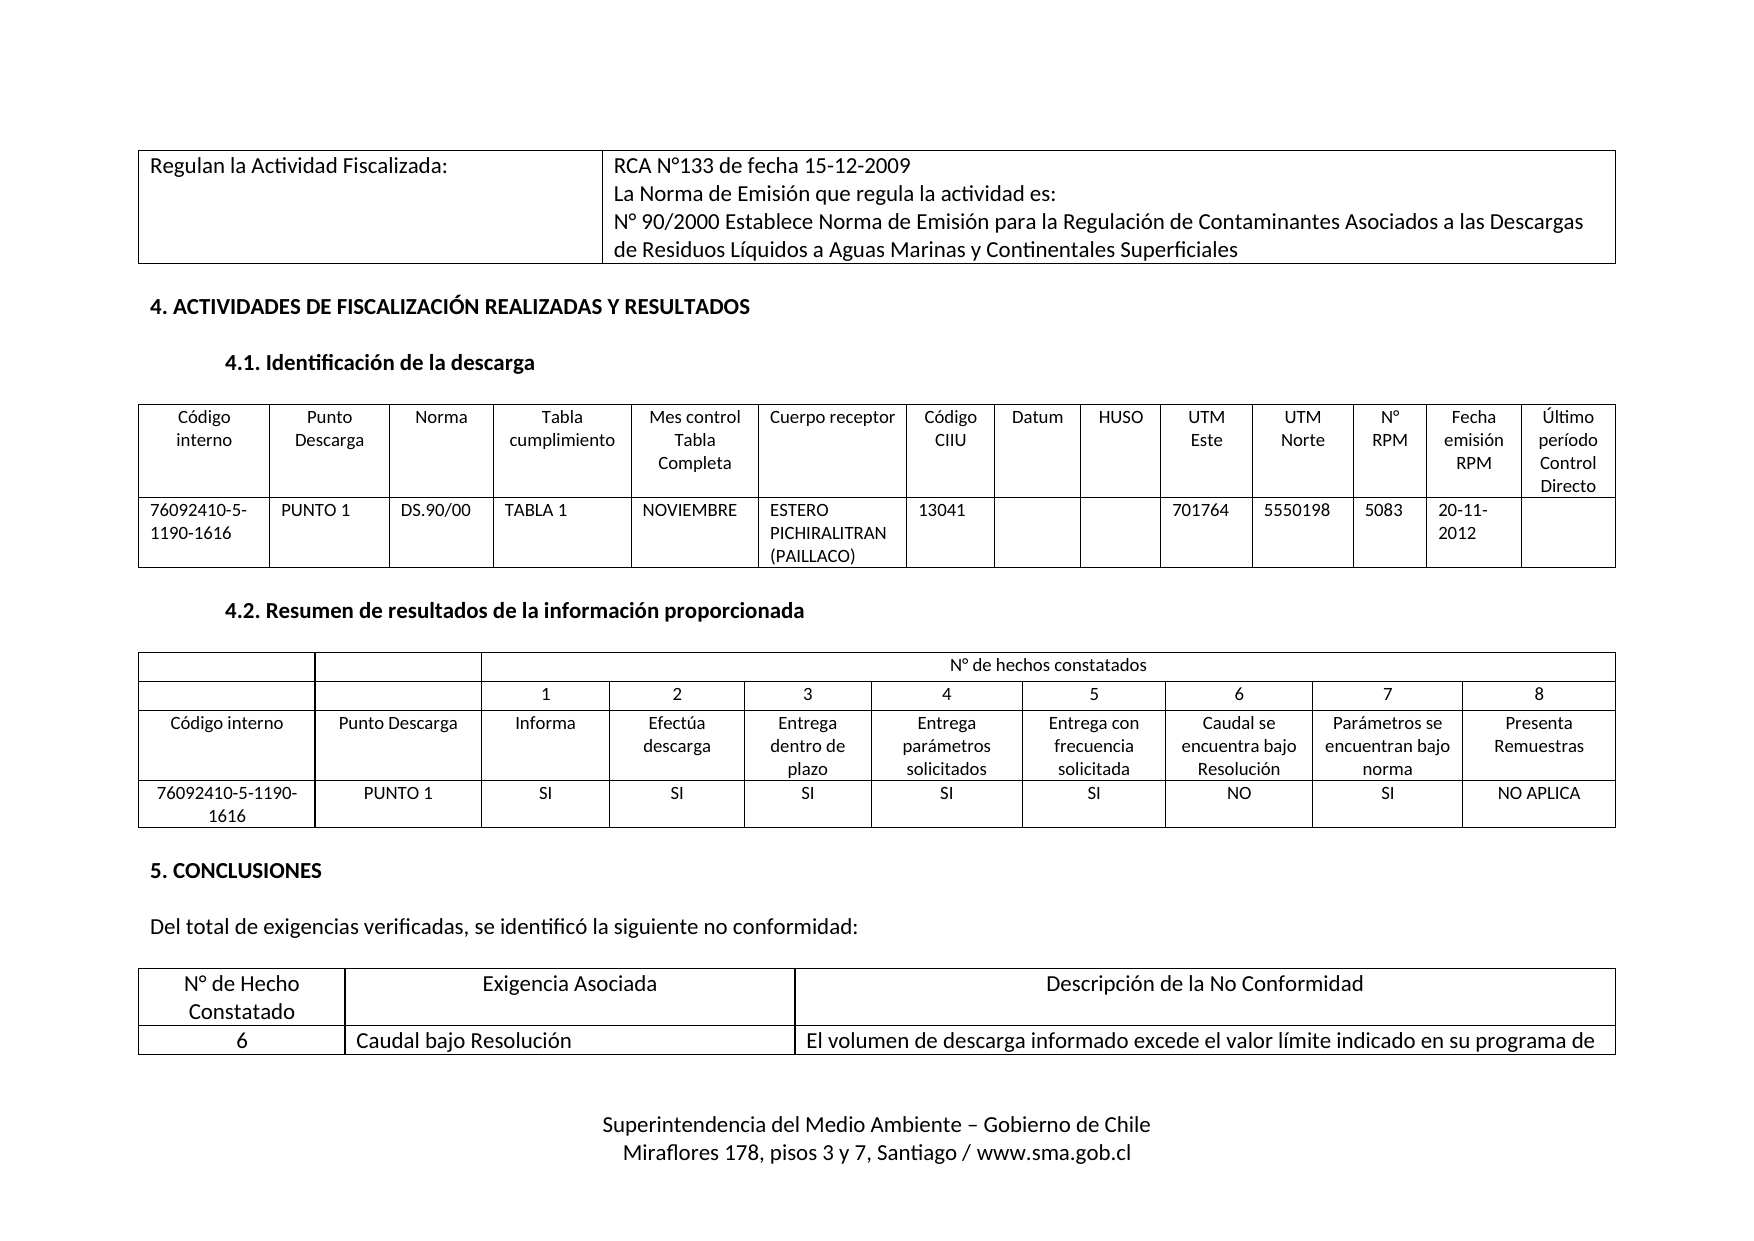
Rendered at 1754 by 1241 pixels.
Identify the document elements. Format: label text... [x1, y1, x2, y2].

table_cell 8 [1463, 682, 1615, 710]
table_cell SI [872, 781, 1022, 827]
table_cell Entrega dentro de plazo [745, 711, 871, 780]
table_cell PUNTO 1 [270, 498, 389, 567]
table_cell 76092410-5-1190-1616 [139, 498, 269, 567]
table_cell NO [1166, 781, 1312, 827]
table_header UTM Norte [1253, 405, 1353, 497]
table_cell Código interno [139, 711, 314, 780]
table_cell Entrega con frecuencia solicitada [1023, 711, 1165, 780]
table_cell NOVIEMBRE [632, 498, 758, 567]
table_header [316, 653, 481, 681]
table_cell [346, 1026, 794, 1054]
table_cell 5083 [1354, 498, 1426, 567]
table_header UTM Este [1161, 405, 1252, 497]
table_cell Entrega parámetros solicitados [872, 711, 1022, 780]
table_cell 5550198 [1253, 498, 1353, 567]
table_header Fecha emisión RPM [1427, 405, 1521, 497]
table_header Tabla cumplimiento [494, 405, 631, 497]
table_cell ESTERO PICHIRALITRAN (PAILLACO) [759, 498, 906, 567]
table_header N° de hechos constatados [482, 653, 1615, 681]
table_cell NO APLICA [1463, 781, 1615, 827]
table_cell [316, 682, 481, 710]
table_cell 6 [139, 1026, 344, 1054]
table_cell [139, 682, 314, 710]
table_header Último período Control Directo [1522, 405, 1615, 497]
table_cell [1522, 498, 1615, 567]
table_header Código CIIU [907, 405, 994, 497]
text 4.2. Resumen de resultados de la información proporcionada [150, 568, 1604, 624]
table_cell SI [745, 781, 871, 827]
table_cell SI [482, 781, 609, 827]
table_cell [603, 151, 1615, 263]
table_header N° RPM [1354, 405, 1426, 497]
table_cell SI [1023, 781, 1165, 827]
table_cell 4 [872, 682, 1022, 710]
table_cell SI [1313, 781, 1462, 827]
table_cell Caudal se encuentra bajo Resolución [1166, 711, 1312, 780]
table_cell SI [610, 781, 744, 827]
table_cell 5 [1023, 682, 1165, 710]
table_header Mes control Tabla Completa [632, 405, 758, 497]
table_cell 2 [610, 682, 744, 710]
table_header [139, 653, 314, 681]
table_header HUSO [1081, 405, 1160, 497]
text 4. ACTIVIDADES DE FISCALIZACIÓN REALIZADAS Y RESULTADOS [150, 264, 1604, 320]
table_cell Punto Descarga [316, 711, 481, 780]
table_cell [995, 498, 1080, 567]
table_cell DS.90/00 [390, 498, 493, 567]
table_header Norma [390, 405, 493, 497]
table_cell TABLA 1 [494, 498, 631, 567]
table_header Punto Descarga [270, 405, 389, 497]
table_cell 13041 [907, 498, 994, 567]
table_cell 76092410-5-1190-1616 [139, 781, 314, 827]
table_cell 701764 [1161, 498, 1252, 567]
table_cell Parámetros se encuentran bajo norma [1313, 711, 1462, 780]
table_header N° de Hecho Constatado [139, 969, 344, 1025]
table_cell PUNTO 1 [316, 781, 481, 827]
table_cell 3 [745, 682, 871, 710]
table_cell Efectúa descarga [610, 711, 744, 780]
text 4.1. Identificación de la descarga [150, 320, 1604, 376]
table_header Código interno [139, 405, 269, 497]
table_header Datum [995, 405, 1080, 497]
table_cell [139, 151, 602, 263]
table_cell 20-11-2012 [1427, 498, 1521, 567]
table_cell 6 [1166, 682, 1312, 710]
table_cell [1081, 498, 1160, 567]
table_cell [796, 1026, 1615, 1054]
table_cell 1 [482, 682, 609, 710]
table_cell Informa [482, 711, 609, 780]
text 5. CONCLUSIONES [150, 828, 1604, 884]
table_cell 7 [1313, 682, 1462, 710]
table_header Descripción de la No Conformidad [796, 969, 1615, 1025]
table_header Exigencia Asociada [346, 969, 794, 1025]
table_cell Presenta Remuestras [1463, 711, 1615, 780]
text Del total de exigencias verificadas, se identificó la siguiente no conformidad: [150, 884, 1604, 940]
table_header Cuerpo receptor [759, 405, 906, 497]
